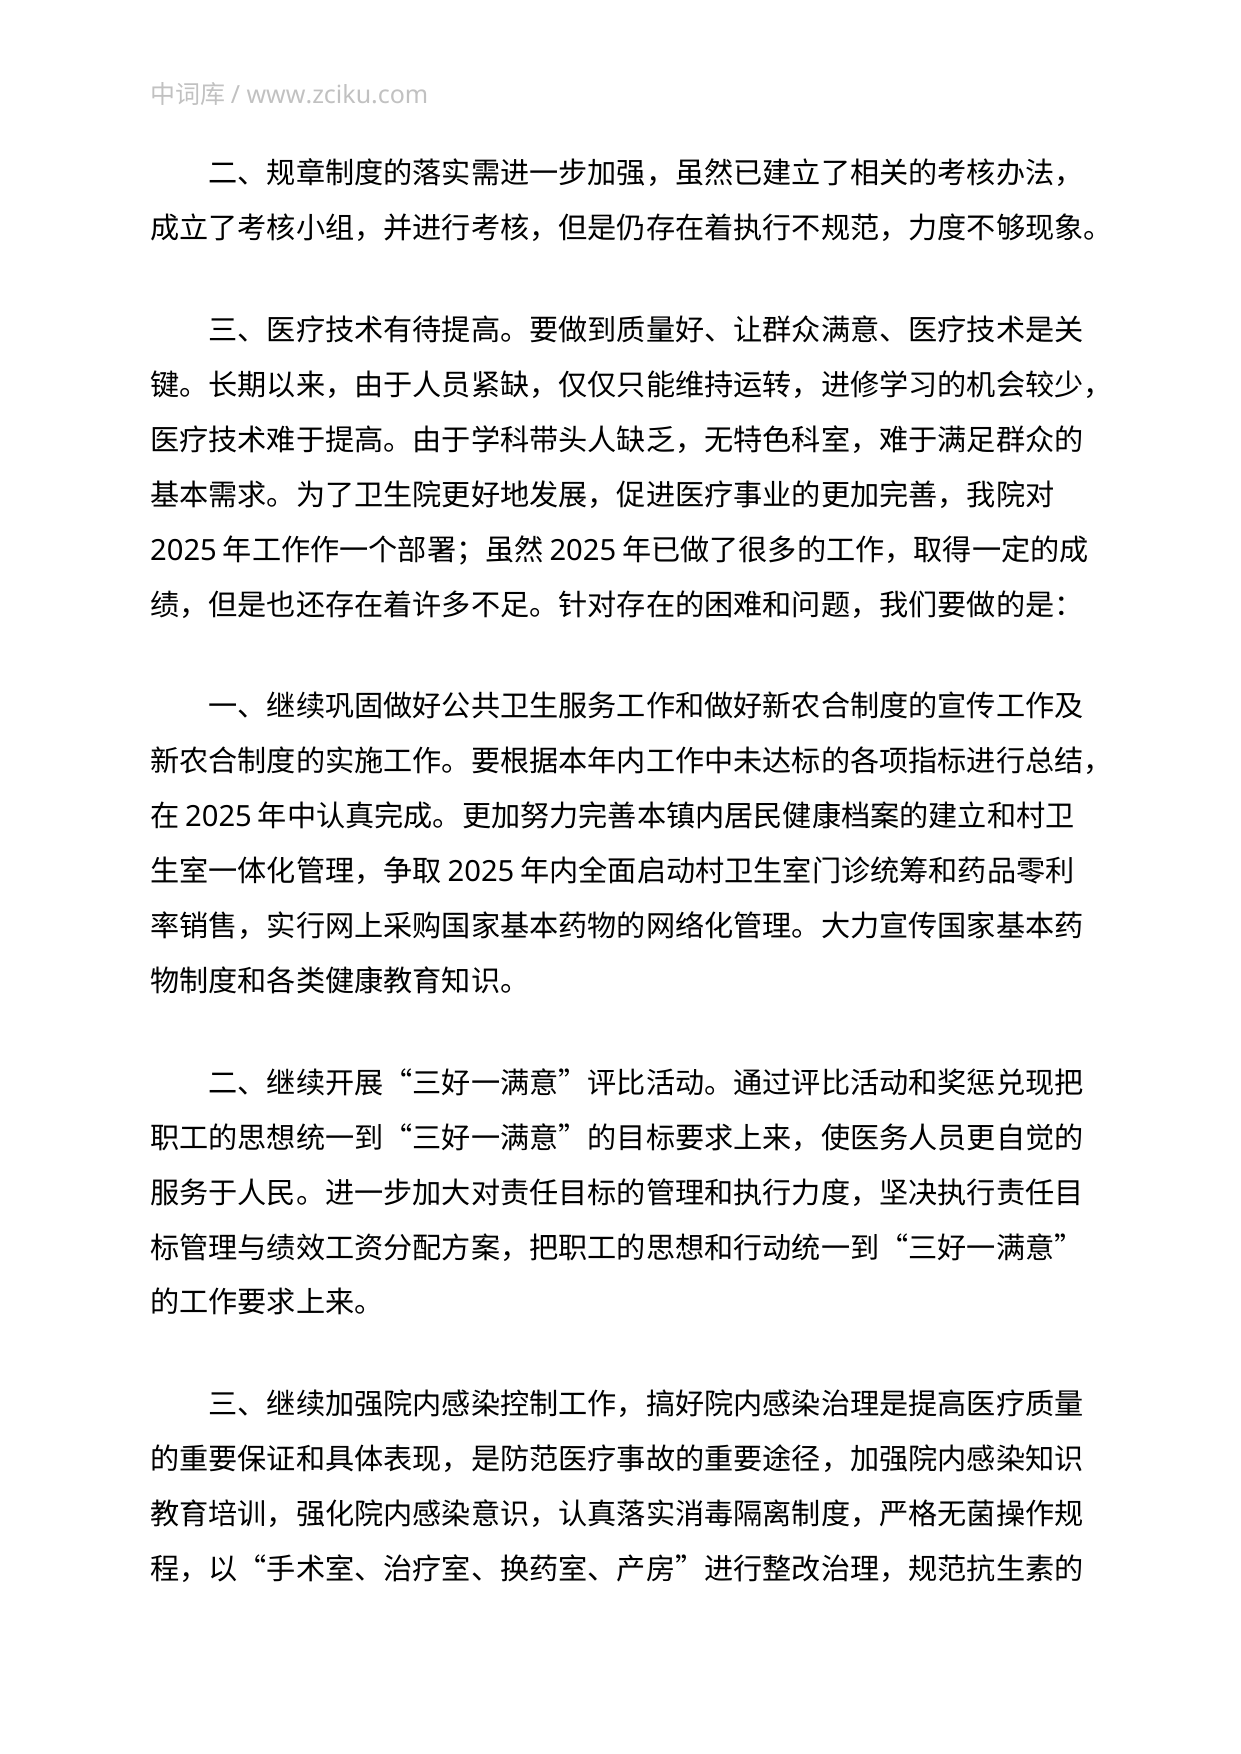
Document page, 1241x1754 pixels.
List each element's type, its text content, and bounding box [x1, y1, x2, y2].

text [150, 1381, 1090, 1588]
text 三、医疗技术有待提高。要做到质量好、让群众满意、医疗技术是关键。长期以来，由于人员紧缺，仅仅只能维持运转，进修学习的机会较少，医疗技术难于提高。由于学科带头人缺乏，无特色科室，难于满足群众的基本需求。为了卫生院更好地发展，促进医疗事业的更加完善，我院对2025年工作作一个部署；虽然2025年已做了很多的工作，取得一定的成绩，但是也还存在着许多不足。针对存在的困难和问题，我们要做的是： [150, 307, 1090, 623]
text 二、规章制度的落实需进一步加强，虽然已建立了相关的考核办法，成立了考核小组，并进行考核，但是仍存在着执行不规范，力度不够现象。 [150, 150, 1090, 247]
text 二、继续开展“三好一满意”评比活动。通过评比活动和奖惩兑现把职工的思想统一到“三好一满意”的目标要求上来，使医务人员更自觉的服务于人民。进一步加大对责任目标的管理和执行力度，坚决执行责任目标管理与绩效工资分配方案，把职工的思想和行动统一到“三好一满意”的工作要求上来。 [150, 1059, 1090, 1321]
text 一、继续巩固做好公共卫生服务工作和做好新农合制度的宣传工作及新农合制度的实施工作。要根据本年内工作中未达标的各项指标进行总结，在2025年中认真完成。更加努力完善本镇内居民健康档案的建立和村卫生室一体化管理，争取2025年内全面启动村卫生室门诊统筹和药品零利率销售，实行网上采购国家基本药物的网络化管理。大力宣传国家基本药物制度和各类健康教育知识。 [150, 683, 1090, 1000]
